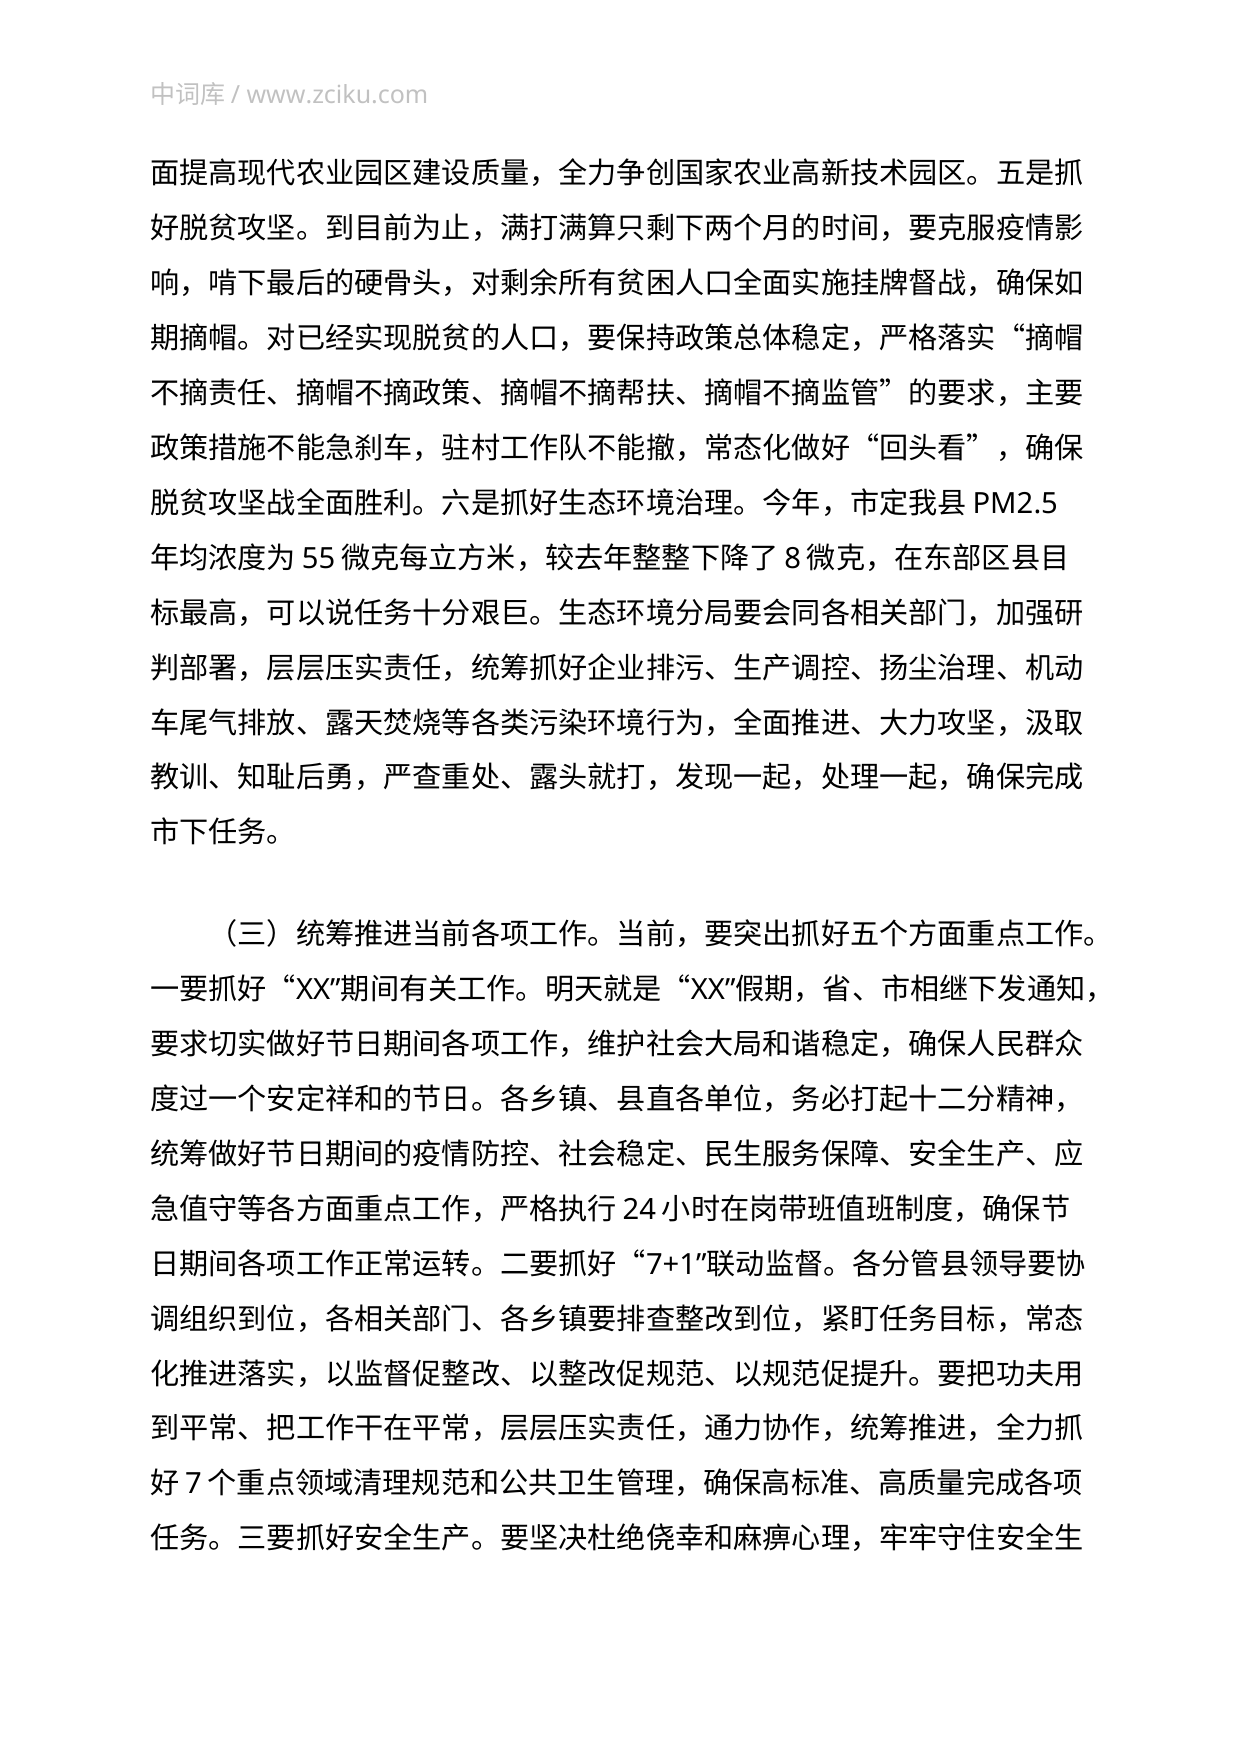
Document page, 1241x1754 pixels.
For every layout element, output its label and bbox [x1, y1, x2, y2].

text [150, 150, 1090, 851]
text [150, 911, 1090, 1557]
